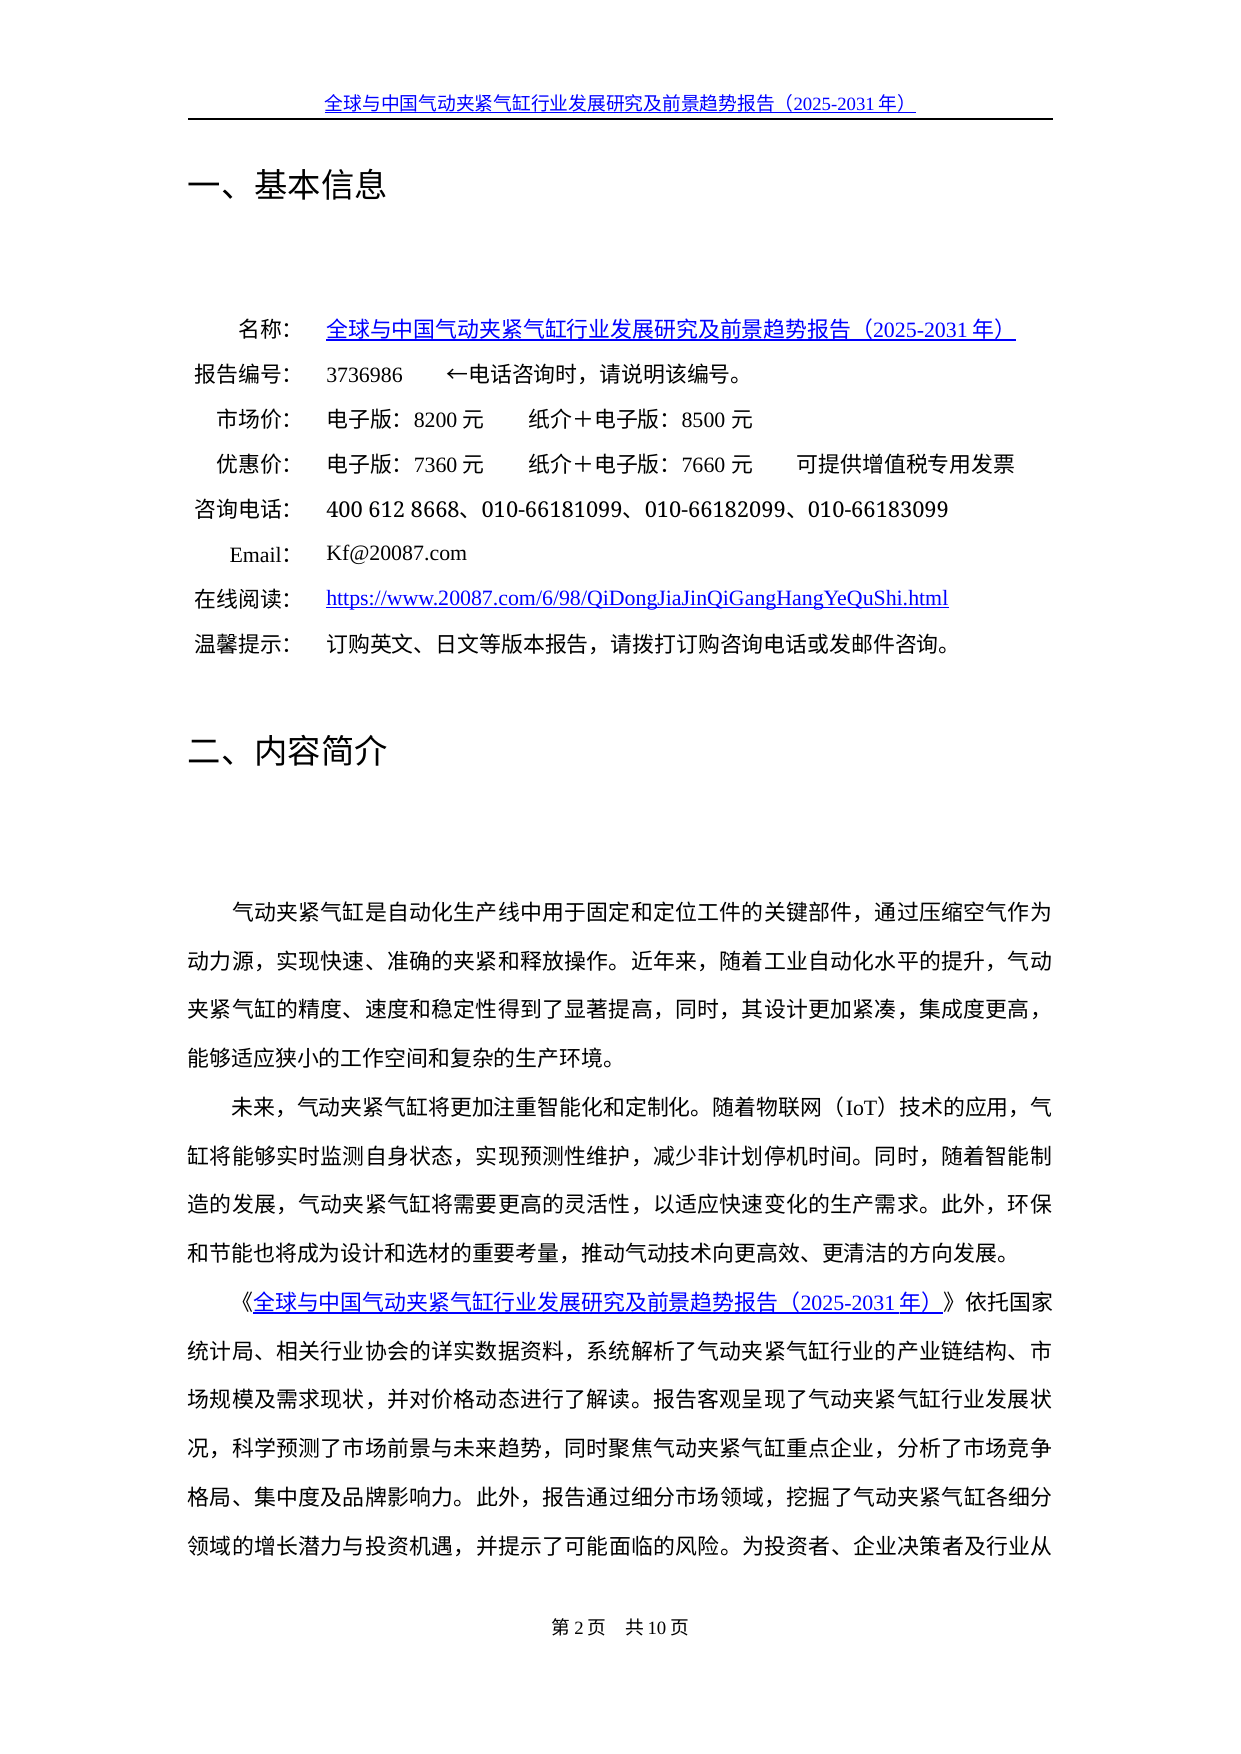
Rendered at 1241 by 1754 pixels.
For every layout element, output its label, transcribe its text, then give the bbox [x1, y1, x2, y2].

table_cell 温馨提示： [167, 627, 315, 672]
table_cell 在线阅读： [167, 582, 315, 627]
table_header 全球与中国气动夹紧气缸行业发展研究及前景趋势报告（2025-2031年） [315, 312, 1073, 357]
table_cell Email： [167, 537, 315, 582]
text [187, 894, 1053, 1561]
table_cell 3736986 ←电话咨询时，请说明该编号。 [315, 357, 1073, 402]
table_cell 电子版：8200 元 纸介＋电子版：8500 元 [315, 402, 1073, 447]
table_cell 报告编号： [167, 357, 315, 402]
table_cell [315, 582, 1073, 627]
table_cell 400 612 8668、010-66181099、010-66182099、010-66183099 [315, 492, 1073, 537]
table_cell 电子版：7360 元 纸介＋电子版：7660 元 可提供增值税专用发票 [315, 447, 1073, 492]
table_cell 咨询电话： [167, 492, 315, 537]
table_cell 市场价： [167, 402, 315, 447]
table_cell 订购英文、日文等版本报告，请拨打订购咨询电话或发邮件咨询。 [315, 627, 1073, 672]
title 一、基本信息 [187, 150, 1053, 215]
table_cell Kf@20087.com [315, 537, 1073, 582]
table_header 名称： [167, 312, 315, 357]
title 二、内容简介 [187, 717, 1053, 782]
table_cell 优惠价： [167, 447, 315, 492]
